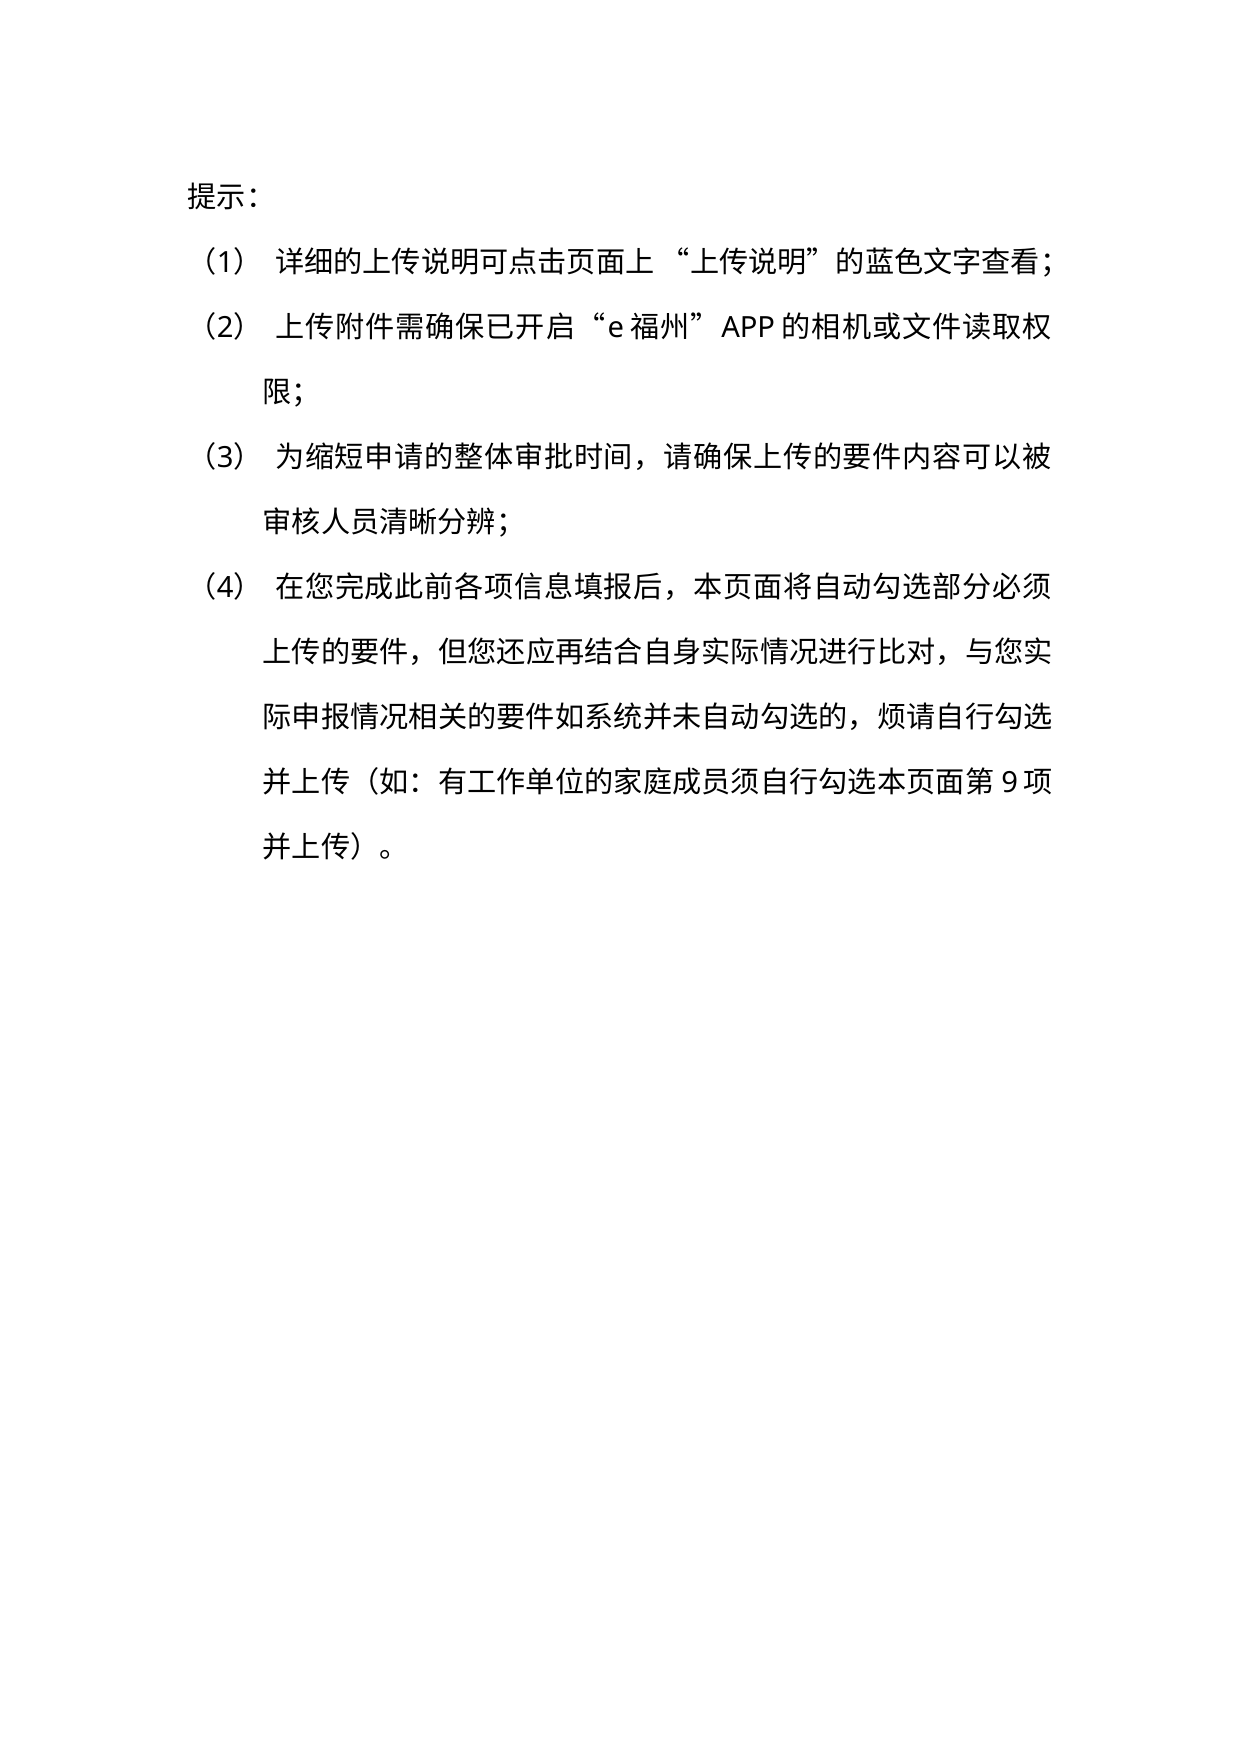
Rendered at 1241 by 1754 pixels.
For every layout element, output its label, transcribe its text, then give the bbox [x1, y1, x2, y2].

text 提示： [187, 162, 1053, 227]
list 为缩短申请的整体审批时间，请确保上传的要件内容可以被审核人员清晰分辨； [187, 422, 1053, 552]
list 在您完成此前各项信息填报后，本页面将自动勾选部分必须上传的要件，但您还应再结合自身实际情况进行比对，与您实际申报情况相关的要件如系统并未自动勾选的，烦请自行勾选并上传（如：有工作单位的家庭成员须自行勾选本页面第9项并上传）。 [187, 552, 1053, 877]
list 上传附件需确保已开启“e福州”APP的相机或文件读取权限； [187, 292, 1053, 422]
list 详细的上传说明可点击页面上 “上传说明”的蓝色文字查看； [187, 227, 1053, 292]
